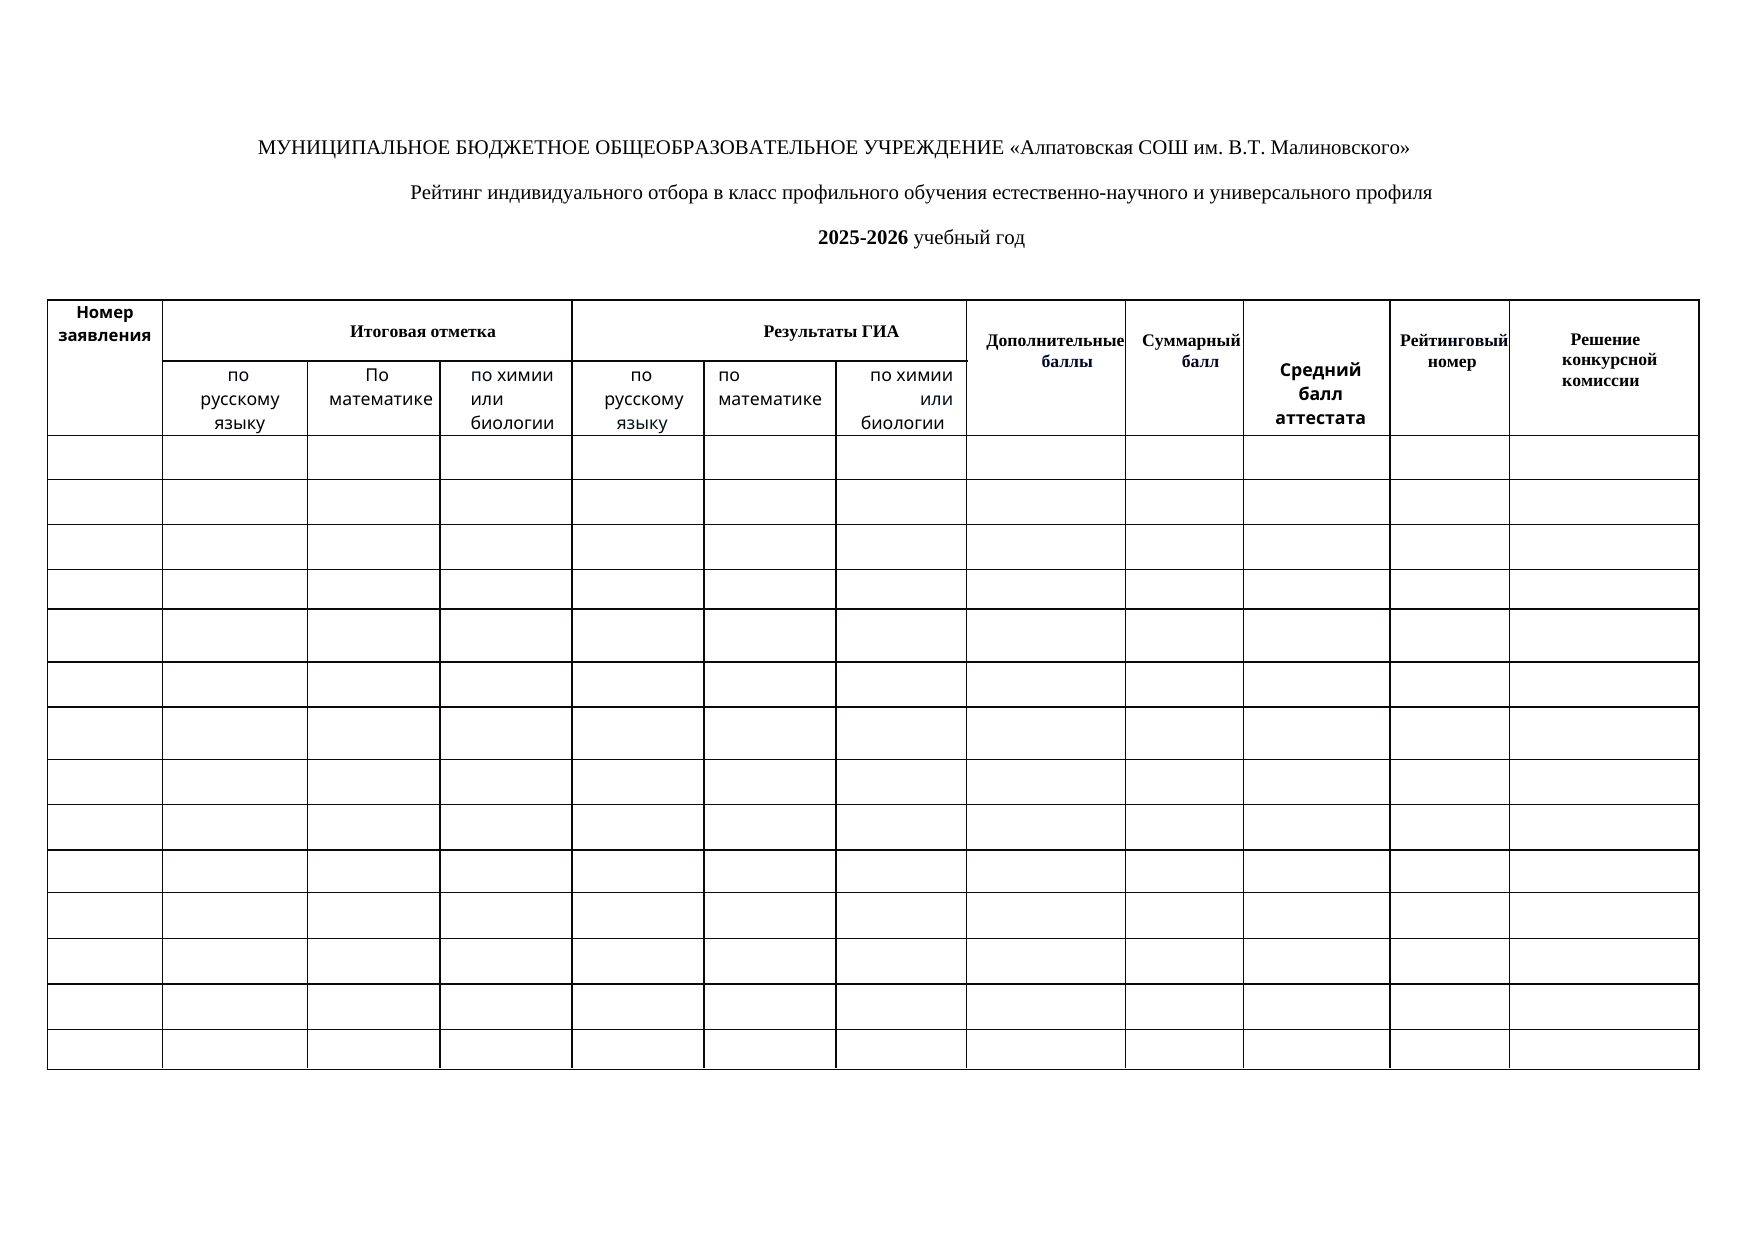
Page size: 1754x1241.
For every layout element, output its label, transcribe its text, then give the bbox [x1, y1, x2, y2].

table_cell [163, 708, 307, 759]
table_cell [705, 851, 835, 892]
table_cell [1391, 480, 1509, 523]
table_cell [1126, 893, 1243, 938]
table_cell [48, 480, 162, 523]
table_cell [1391, 663, 1509, 706]
table_cell [1510, 893, 1698, 938]
table_cell [705, 436, 835, 478]
table_cell [837, 436, 966, 478]
table_cell [967, 851, 1125, 892]
table_cell [967, 570, 1125, 608]
table_cell [1391, 1030, 1509, 1068]
table_cell [441, 708, 571, 759]
table_cell [967, 1030, 1125, 1068]
table_cell [48, 708, 162, 759]
table_header [163, 301, 307, 360]
table_cell [967, 525, 1125, 569]
table_cell [967, 610, 1125, 661]
table_cell [837, 893, 966, 938]
table_cell [163, 805, 307, 849]
table_cell [1391, 893, 1509, 938]
table_cell [48, 851, 162, 892]
table_cell [48, 663, 162, 706]
table_cell [48, 760, 162, 804]
table_cell [1391, 985, 1509, 1028]
table_cell [308, 805, 439, 849]
table_cell [1126, 436, 1243, 478]
table_cell [163, 760, 307, 804]
table_cell [1126, 480, 1243, 523]
table_cell [967, 708, 1125, 759]
table_cell [967, 939, 1125, 983]
table_cell [163, 570, 307, 608]
table_cell [967, 893, 1125, 938]
table_cell [967, 760, 1125, 804]
table_cell [1126, 525, 1243, 569]
table_cell [163, 939, 307, 983]
table_header Рейтинговый номер [1391, 301, 1509, 434]
table_cell [48, 893, 162, 938]
table_cell [163, 525, 307, 569]
table_cell [573, 610, 703, 661]
table_cell [308, 525, 439, 569]
table_cell [573, 985, 703, 1028]
table_cell [308, 708, 439, 759]
table_cell [163, 893, 307, 938]
table_cell [573, 436, 703, 478]
table_cell [1244, 985, 1389, 1028]
table_cell [1244, 851, 1389, 892]
table_header Результаты ГИА [704, 301, 966, 360]
table_cell по математике [705, 362, 835, 434]
table_header Итоговая отметка [308, 301, 571, 360]
table_cell [573, 805, 703, 849]
table_cell по русскому языку [573, 362, 703, 434]
table_cell [1244, 480, 1389, 523]
table_cell [1510, 760, 1698, 804]
table_cell [705, 663, 835, 706]
table_cell [1126, 663, 1243, 706]
table_cell [1244, 1030, 1389, 1068]
table_cell [1510, 436, 1698, 478]
table_cell По математике [308, 362, 439, 434]
table_cell [705, 610, 835, 661]
table_cell [1510, 805, 1698, 849]
table_cell [1391, 610, 1509, 661]
table_cell [837, 663, 966, 706]
table_cell [1244, 570, 1389, 608]
table_header Средний балл аттестата [1244, 301, 1389, 434]
table_cell [441, 985, 571, 1028]
table_cell [1126, 851, 1243, 892]
table_cell [967, 436, 1125, 478]
table_cell [1126, 708, 1243, 759]
table_cell [573, 480, 703, 523]
table_header Суммарный балл [1126, 301, 1243, 434]
table_cell [308, 436, 439, 478]
table_cell [1510, 939, 1698, 983]
table_cell [441, 436, 571, 478]
table_cell [1126, 1030, 1243, 1068]
table_cell [705, 480, 835, 523]
table_cell [441, 610, 571, 661]
table_cell [1391, 805, 1509, 849]
table_cell [308, 480, 439, 523]
table_cell [1126, 985, 1243, 1028]
table_header Решение конкурсной комиссии [1510, 301, 1698, 434]
table_cell [441, 480, 571, 523]
table_cell [1126, 570, 1243, 608]
table_cell [1391, 851, 1509, 892]
table_cell [1510, 985, 1698, 1028]
table_cell [308, 570, 439, 608]
table_cell [1244, 663, 1389, 706]
table_cell [967, 985, 1125, 1028]
table_cell [308, 985, 439, 1028]
table_cell [48, 436, 162, 478]
table_cell [441, 525, 571, 569]
text 2025-2026 учебный год [365, 225, 1478, 249]
table_header [573, 301, 704, 360]
table_cell [48, 805, 162, 849]
table_cell [837, 805, 966, 849]
table_cell [573, 708, 703, 759]
table_cell [1510, 480, 1698, 523]
table_cell [48, 570, 162, 608]
table_cell [308, 851, 439, 892]
table_cell [48, 939, 162, 983]
table_cell [163, 985, 307, 1028]
table_cell [441, 663, 571, 706]
table_cell [837, 610, 966, 661]
table_cell [48, 985, 162, 1028]
table_cell [705, 708, 835, 759]
table_cell [1244, 805, 1389, 849]
table_cell [1391, 708, 1509, 759]
table_header Дополнительные баллы [967, 301, 1125, 434]
table_cell [705, 893, 835, 938]
table_cell [837, 1030, 966, 1068]
table_cell [837, 570, 966, 608]
table_cell [1126, 760, 1243, 804]
table_cell [441, 893, 571, 938]
table_cell [441, 851, 571, 892]
table_cell [705, 525, 835, 569]
table_cell [308, 610, 439, 661]
table_cell [441, 1030, 571, 1068]
table_cell [1244, 436, 1389, 478]
table_cell [573, 851, 703, 892]
table_cell [308, 760, 439, 804]
table_cell [163, 480, 307, 523]
table_header Номер заявления [48, 301, 162, 434]
table_cell [705, 570, 835, 608]
table_cell [1244, 708, 1389, 759]
table_cell [1510, 570, 1698, 608]
table_cell [1126, 805, 1243, 849]
table_cell [1244, 525, 1389, 569]
table_cell [308, 1030, 439, 1068]
table_cell [573, 939, 703, 983]
table_cell [1126, 610, 1243, 661]
table_cell [967, 663, 1125, 706]
table_cell [705, 805, 835, 849]
table_cell по химии или биологии [837, 362, 966, 434]
table_cell [705, 939, 835, 983]
table_cell [1510, 1030, 1698, 1068]
table_cell [441, 805, 571, 849]
table_cell [163, 851, 307, 892]
table_cell [967, 480, 1125, 523]
table_cell [163, 610, 307, 661]
table_cell [1391, 570, 1509, 608]
table_cell [163, 436, 307, 478]
table_cell [573, 1030, 703, 1068]
table_cell [1510, 663, 1698, 706]
table_cell [1510, 708, 1698, 759]
table_cell [1244, 760, 1389, 804]
table_cell [837, 985, 966, 1028]
table_cell [441, 760, 571, 804]
table_cell [573, 893, 703, 938]
table_cell [837, 525, 966, 569]
table_cell [308, 663, 439, 706]
table_cell по химии или биологии [441, 362, 571, 434]
table_cell [48, 1030, 162, 1068]
table_cell [1510, 610, 1698, 661]
text МУНИЦИПАЛЬНОЕ БЮДЖЕТНОЕ ОБЩЕОБРАЗОВАТЕЛЬНОЕ УЧРЕЖДЕНИЕ «Алпатовская СОШ им. В.Т. Малиновского» [29, 135, 1639, 159]
table_cell [1126, 939, 1243, 983]
table_cell [1391, 760, 1509, 804]
table_cell [573, 570, 703, 608]
table_cell [705, 760, 835, 804]
table_cell [1391, 525, 1509, 569]
table_cell [441, 939, 571, 983]
table_cell [705, 1030, 835, 1068]
table_cell [308, 893, 439, 938]
table_cell по русскому языку [163, 362, 307, 434]
table_cell [573, 525, 703, 569]
table_cell [441, 570, 571, 608]
table_cell [308, 939, 439, 983]
table_cell [163, 663, 307, 706]
table_cell [1244, 939, 1389, 983]
table_cell [163, 1030, 307, 1068]
table_cell [705, 985, 835, 1028]
table_cell [837, 480, 966, 523]
table_cell [837, 851, 966, 892]
table_cell [573, 760, 703, 804]
table_cell [1244, 610, 1389, 661]
table_cell [837, 939, 966, 983]
table_cell [1391, 939, 1509, 983]
table_cell [1244, 893, 1389, 938]
table_cell [48, 525, 162, 569]
table_cell [1510, 851, 1698, 892]
table_cell [967, 805, 1125, 849]
table_cell [837, 708, 966, 759]
text Рейтинг индивидуального отбора в класс профильного обучения естественно-научного и универсального профиля [365, 180, 1478, 204]
table_cell [573, 663, 703, 706]
table_cell [48, 610, 162, 661]
table_cell [1391, 436, 1509, 478]
table_cell [1510, 525, 1698, 569]
table_cell [837, 760, 966, 804]
